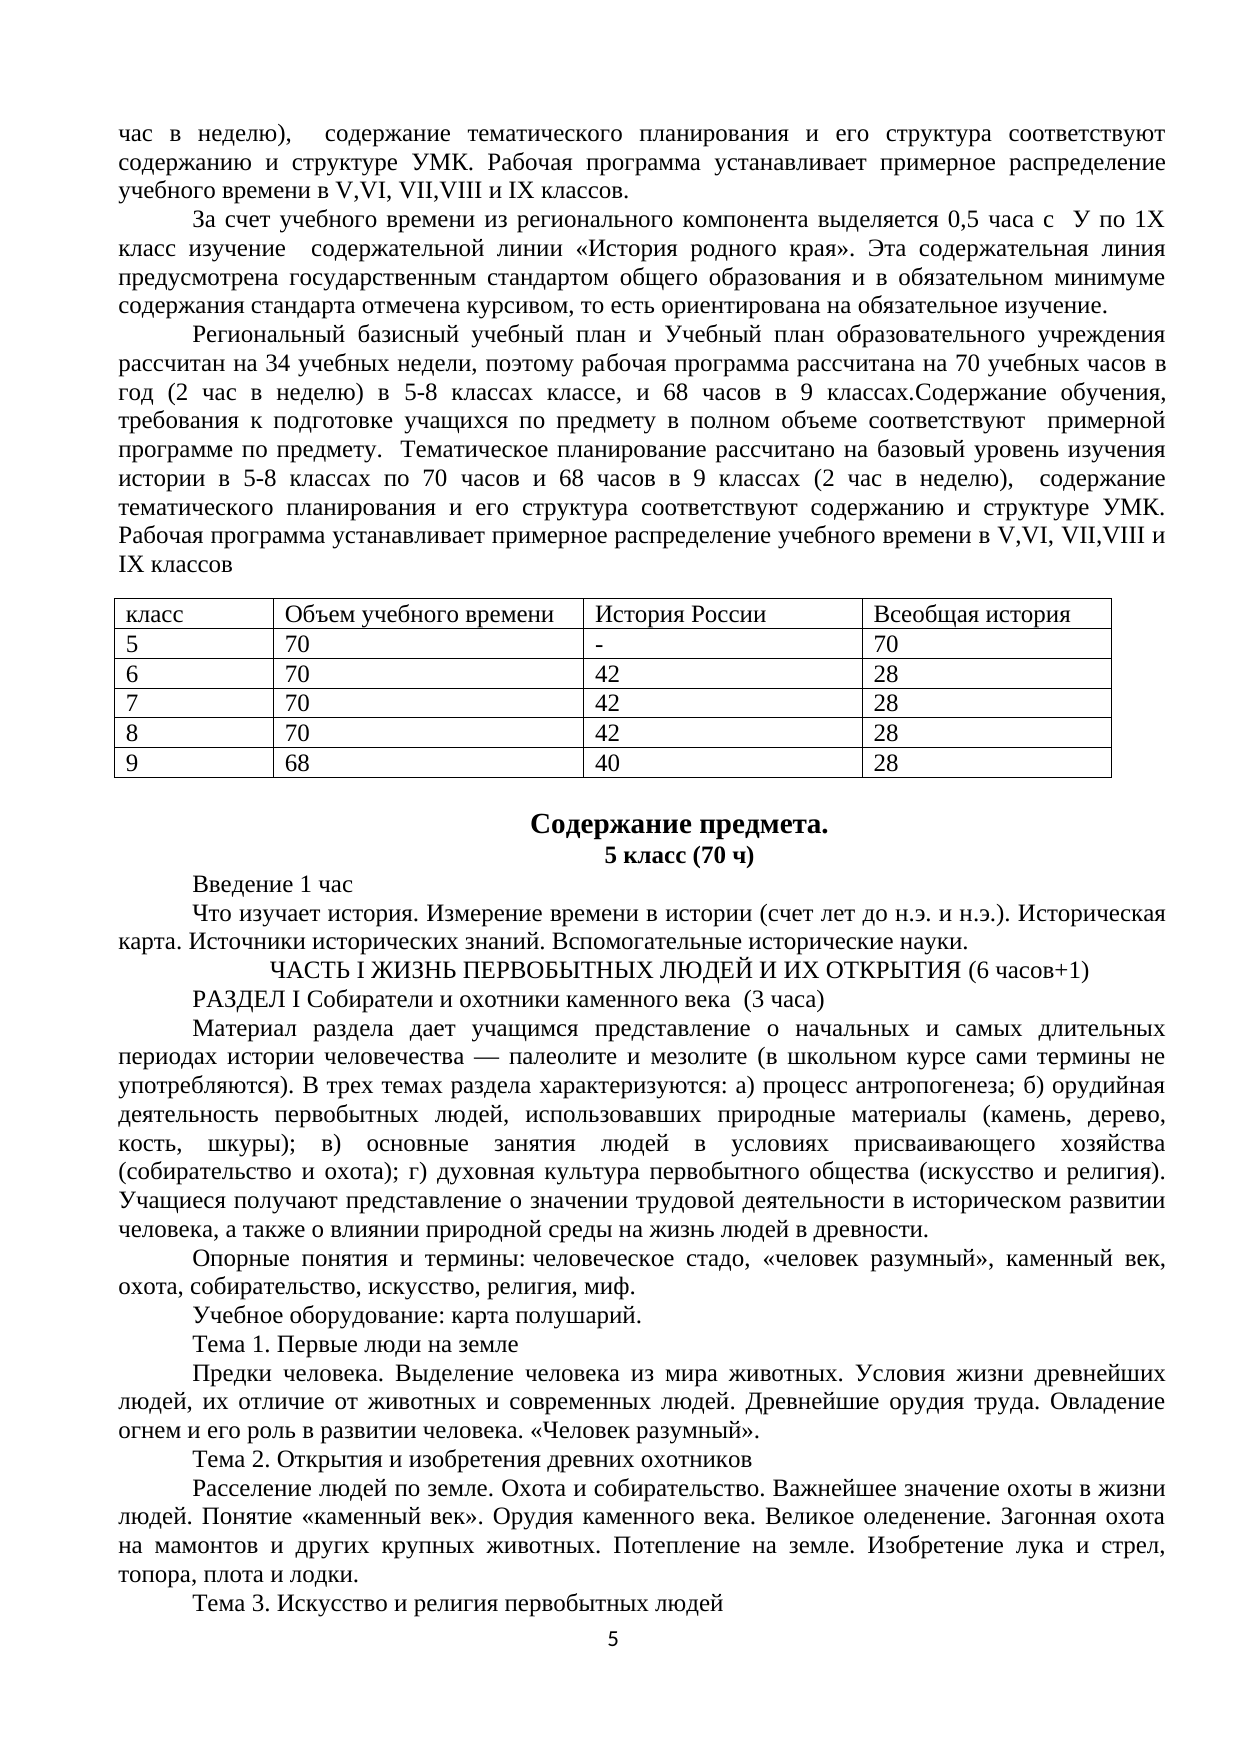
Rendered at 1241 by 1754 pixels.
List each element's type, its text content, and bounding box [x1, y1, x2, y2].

text Тема 2. Открытия и изобретения древних охотников [118, 1444, 1167, 1473]
table_cell 70 [863, 629, 1111, 658]
text Расселение людей по земле. Охота и собирательство. Важнейшее значение охоты в жизни людей. Понятие «каменный век». Орудия каменного века. Великое оледенение. Загонная охота на мамонтов и других крупных животных. Потепление на земле. Изобретение лука и стрел, топора, плота и лодки. [118, 1473, 1167, 1588]
table_cell 7 [115, 689, 273, 717]
text Введение 1 час [118, 869, 1167, 898]
table_header История России [584, 599, 862, 628]
table_cell 42 [584, 689, 862, 717]
text РАЗДЕЛ I Собиратели и охотники каменного века (3 часа) [118, 984, 1167, 1013]
table_cell 28 [863, 718, 1111, 747]
text Опорные понятия и термины: человеческое стадо, «человек разумный», каменный век, охота, собирательство, искусство, религия, миф. [118, 1243, 1167, 1300]
table_cell 70 [274, 629, 583, 658]
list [118, 118, 1167, 204]
table_cell 6 [115, 659, 273, 687]
text Предки человека. Выделение человека из мира животных. Условия жизни древнейших людей, их отличие от животных и современных людей. Древнейшие орудия труда. Овладение огнем и его роль в развитии человека. «Человек разумный». [118, 1358, 1167, 1444]
table_cell - [584, 629, 862, 658]
text За счет учебного времени из регионального компонента выделяется 0,5 часа с У по 1Х класс изучение содержательной линии «История родного края». Эта содержательная линия предусмотрена государственным стандартом общего образования и в обязательном минимуме содержания стандарта отмечена курсивом, то есть ориентирована на обязательное изучение. [118, 204, 1167, 319]
table_cell 28 [863, 659, 1111, 687]
table_cell 70 [274, 659, 583, 687]
table_cell 70 [274, 689, 583, 717]
table_cell 70 [274, 718, 583, 747]
table_header класс [115, 599, 273, 628]
text Региональный базисный учебный план и Учебный план образовательного учреждения рассчитан на 34 учебных недели, поэтому рабочая программа рассчитана на 70 учебных часов в год (2 час в неделю) в 5-8 классах классе, и 68 часов в 9 классах.Содержание обучения, требования к подготовке учащихся по предмету в полном объеме соответствуют примерной программе по предмету. Тематическое планирование рассчитано на базовый уровень изучения истории в 5-8 классах по 70 часов и 68 часов в 9 классах (2 час в неделю), содержание тематического планирования и его структура соответствуют содержанию и структуре УМК. Рабочая программа устанавливает примерное распределение учебного времени в V,VI, VII,VIII и IX классов [118, 319, 1167, 578]
table_cell 28 [863, 748, 1111, 777]
text 5 класс (70 ч) [118, 840, 1167, 869]
table_header Всеобщая история [863, 599, 1111, 628]
table_cell 28 [863, 689, 1111, 717]
table_cell 5 [115, 629, 273, 658]
text Материал раздела дает учащимся представление о начальных и самых длительных периодах истории человечества — палеолите и мезолите (в школьном курсе сами термины не употребляются). В трех темах раздела характеризуются: а) процесс антропогенеза; б) орудийная деятельность первобытных людей, использовавших природные материалы (камень, дерево, кость, шкуры); в) основные занятия людей в условиях присваивающего хозяйства (собирательство и охота); г) духовная культура первобытного общества (искусство и религия). Учащиеся получают представление о значении трудовой деятельности в историческом развитии человека, а также о влиянии природной среды на жизнь людей в древности. [118, 1013, 1167, 1243]
text Содержание предмета. [118, 807, 1167, 840]
table_cell 42 [584, 659, 862, 687]
table_header Объем учебного времени [274, 599, 583, 628]
table_cell 9 [115, 748, 273, 777]
text ЧАСТЬ I ЖИЗНЬ ПЕРВОБЫТНЫХ ЛЮДЕЙ И ИХ ОТКРЫТИЯ (6 часов+1) [118, 955, 1167, 984]
text Что изучает история. Измерение времени в истории (счет лет до н.э. и н.э.). Историческая карта. Источники исторических знаний. Вспомогательные исторические науки. [118, 898, 1167, 955]
text Тема 3. Искусство и религия первобытных людей [118, 1588, 1167, 1616]
table_cell 8 [115, 718, 273, 747]
table_cell 42 [584, 718, 862, 747]
table_cell 40 [584, 748, 862, 777]
table_cell 68 [274, 748, 583, 777]
text Тема 1. Первые люди на земле [118, 1329, 1167, 1358]
text Учебное оборудование: карта полушарий. [118, 1300, 1167, 1329]
